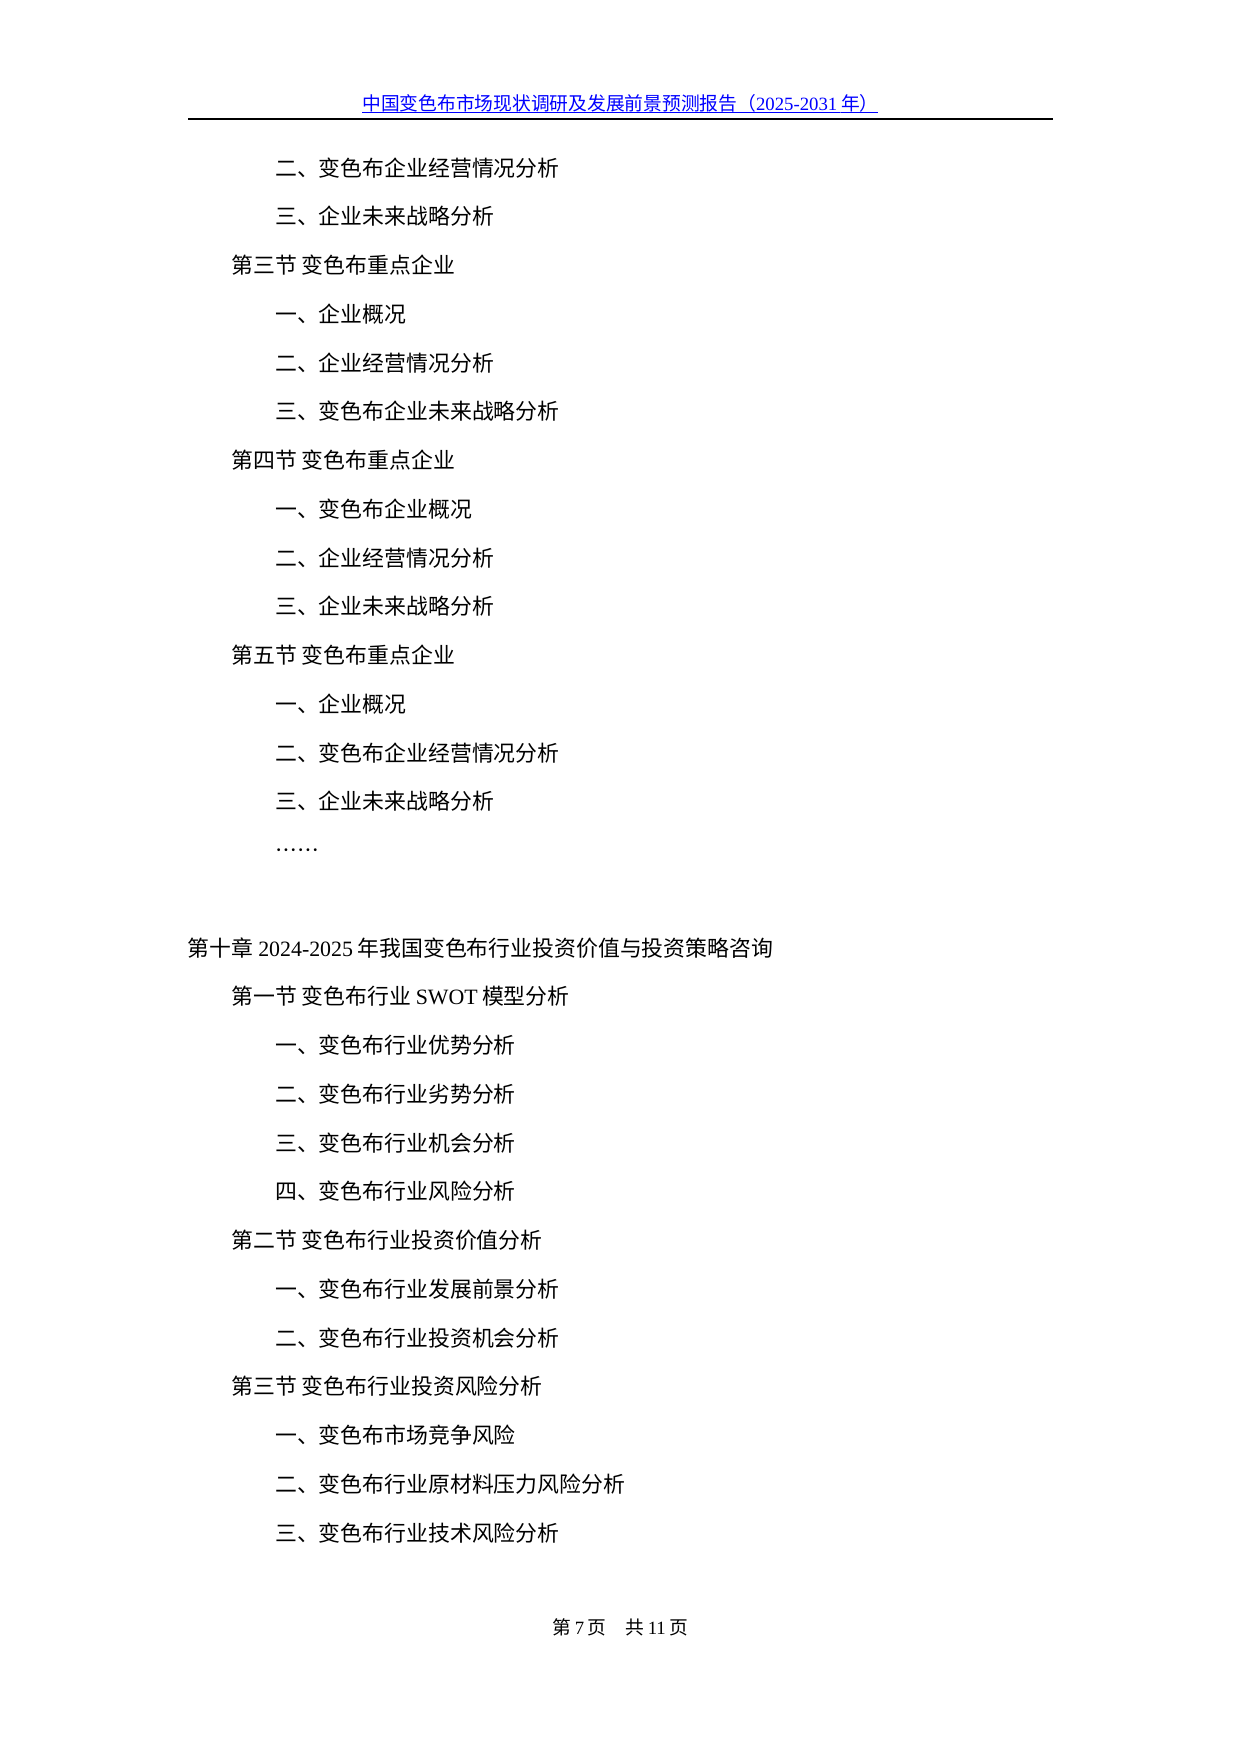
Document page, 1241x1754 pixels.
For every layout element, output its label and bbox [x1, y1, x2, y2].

text [187, 150, 1053, 1548]
